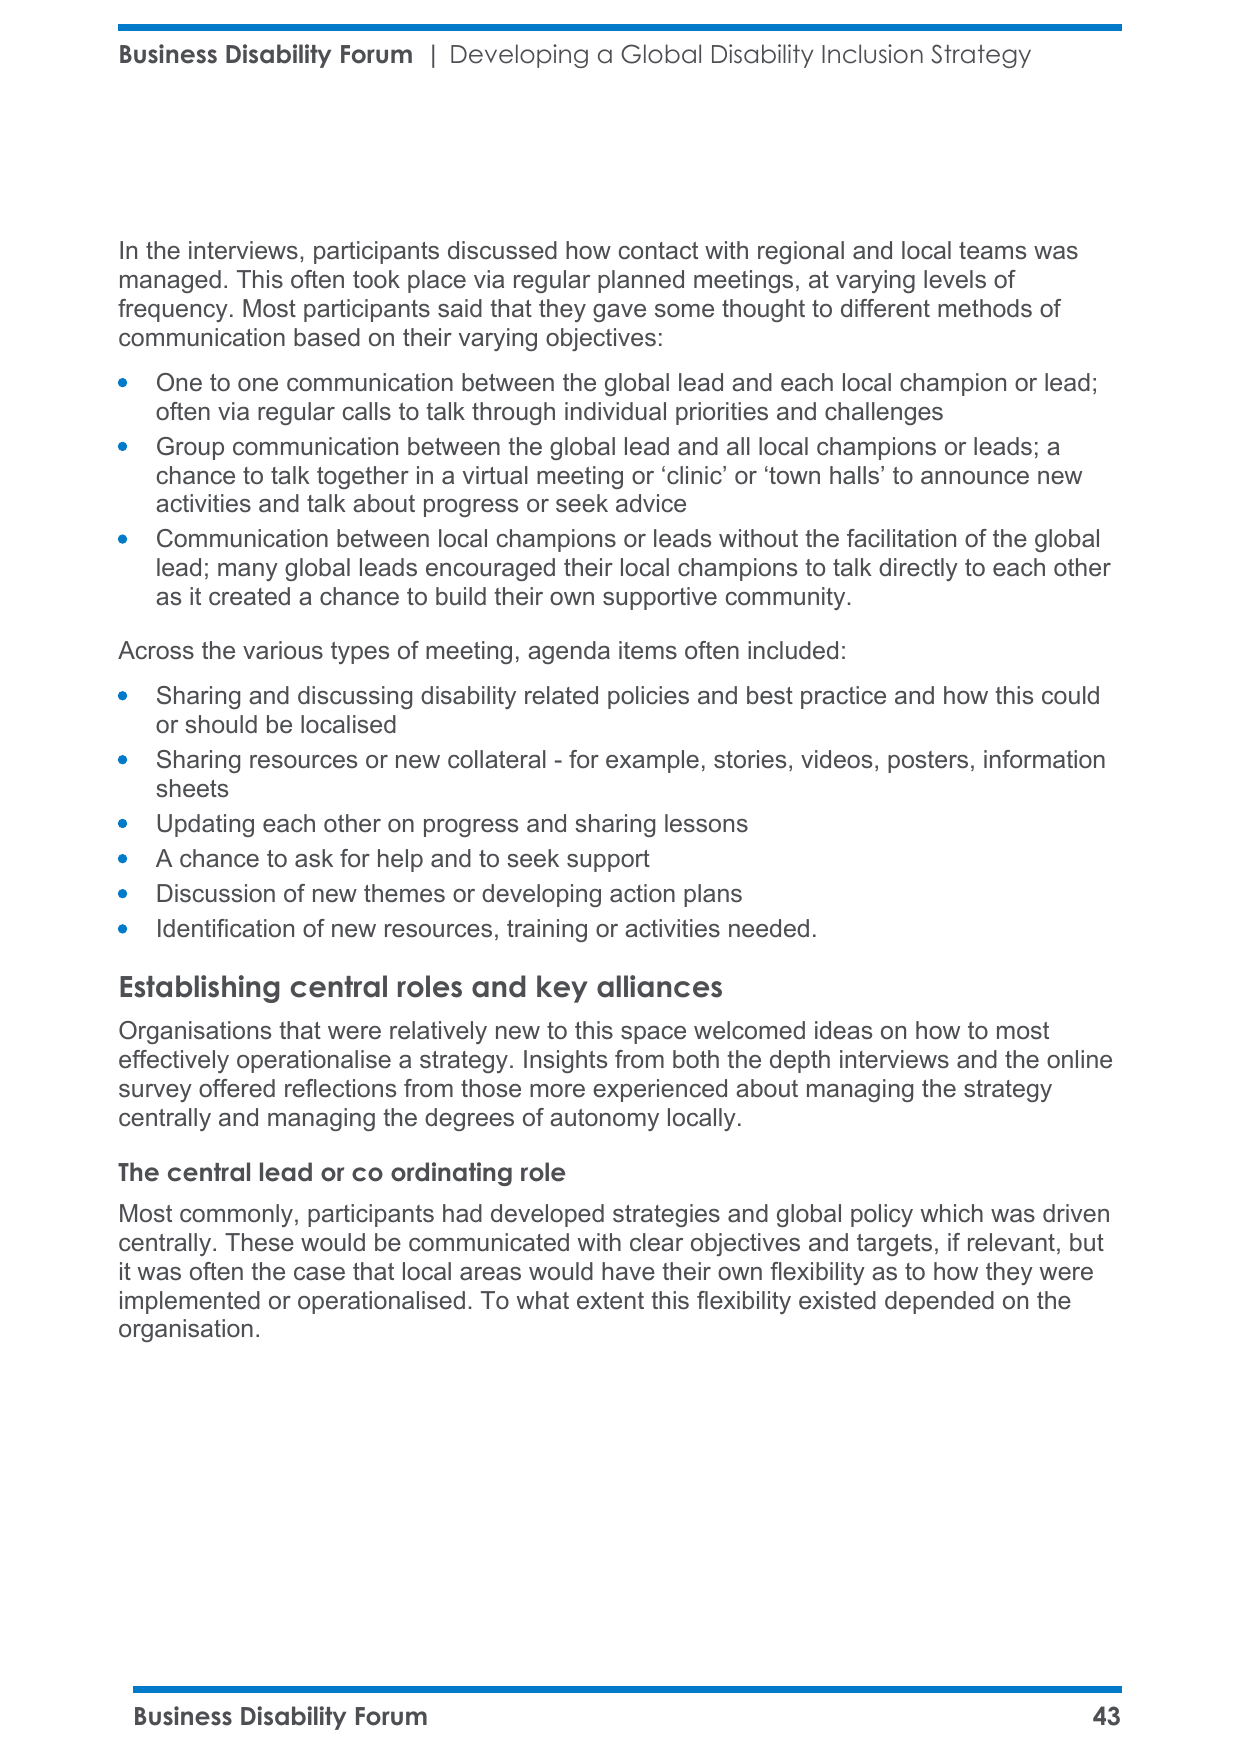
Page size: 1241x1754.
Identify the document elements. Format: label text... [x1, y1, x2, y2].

text Sharing and discussing disability related policies and best practice and how this could or should be localised [118, 681, 1122, 739]
text One to one communication between the global lead and each local champion or lead; often via regular calls to talk through individual priorities and challenges [118, 368, 1122, 426]
text Discussion of new themes or developing action plans [118, 879, 1122, 908]
subtitle Establishing central roles and key alliances [118, 968, 1122, 1004]
text Communication between local champions or leads without the facilitation of the global lead; many global leads encouraged their local champions to talk directly to each other as it created a chance to build their own supportive community. [118, 524, 1122, 611]
text Identification of new resources, training or activities needed. [118, 914, 1122, 943]
subtitle The central lead or co ordinating role [118, 1156, 1122, 1187]
text A chance to ask for help and to seek support [118, 844, 1122, 873]
text Across the various types of meeting, agenda items often included: [118, 636, 1122, 664]
text Sharing resources or new collateral - for example, stories, videos, posters, information sheets [118, 745, 1122, 803]
text Organisations that were relatively new to this space welcomed ideas on how to most effectively operationalise a strategy. Insights from both the depth interviews and the online survey offered reflections from those more experienced about managing the strategy centrally and managing the degrees of autonomy locally. [118, 1016, 1122, 1131]
text In the interviews, participants discussed how contact with regional and local teams was managed. This often took place via regular planned meetings, at varying levels of frequency. Most participants said that they gave some thought to different methods of communication based on their varying objectives: [118, 236, 1122, 351]
text Most commonly, participants had developed strategies and global policy which was driven centrally. These would be communicated with clear objectives and targets, if relevant, but it was often the case that local areas would have their own flexibility as to how they were implemented or operationalised. To what extent this flexibility existed depended on the organisation. [118, 1199, 1122, 1343]
text Updating each other on progress and sharing lessons [118, 809, 1122, 838]
text Group communication between the global lead and all local champions or leads; a chance to talk together in a virtual meeting or ‘clinic’ or ‘town halls’ to announce new activities and talk about progress or seek advice [118, 432, 1122, 518]
